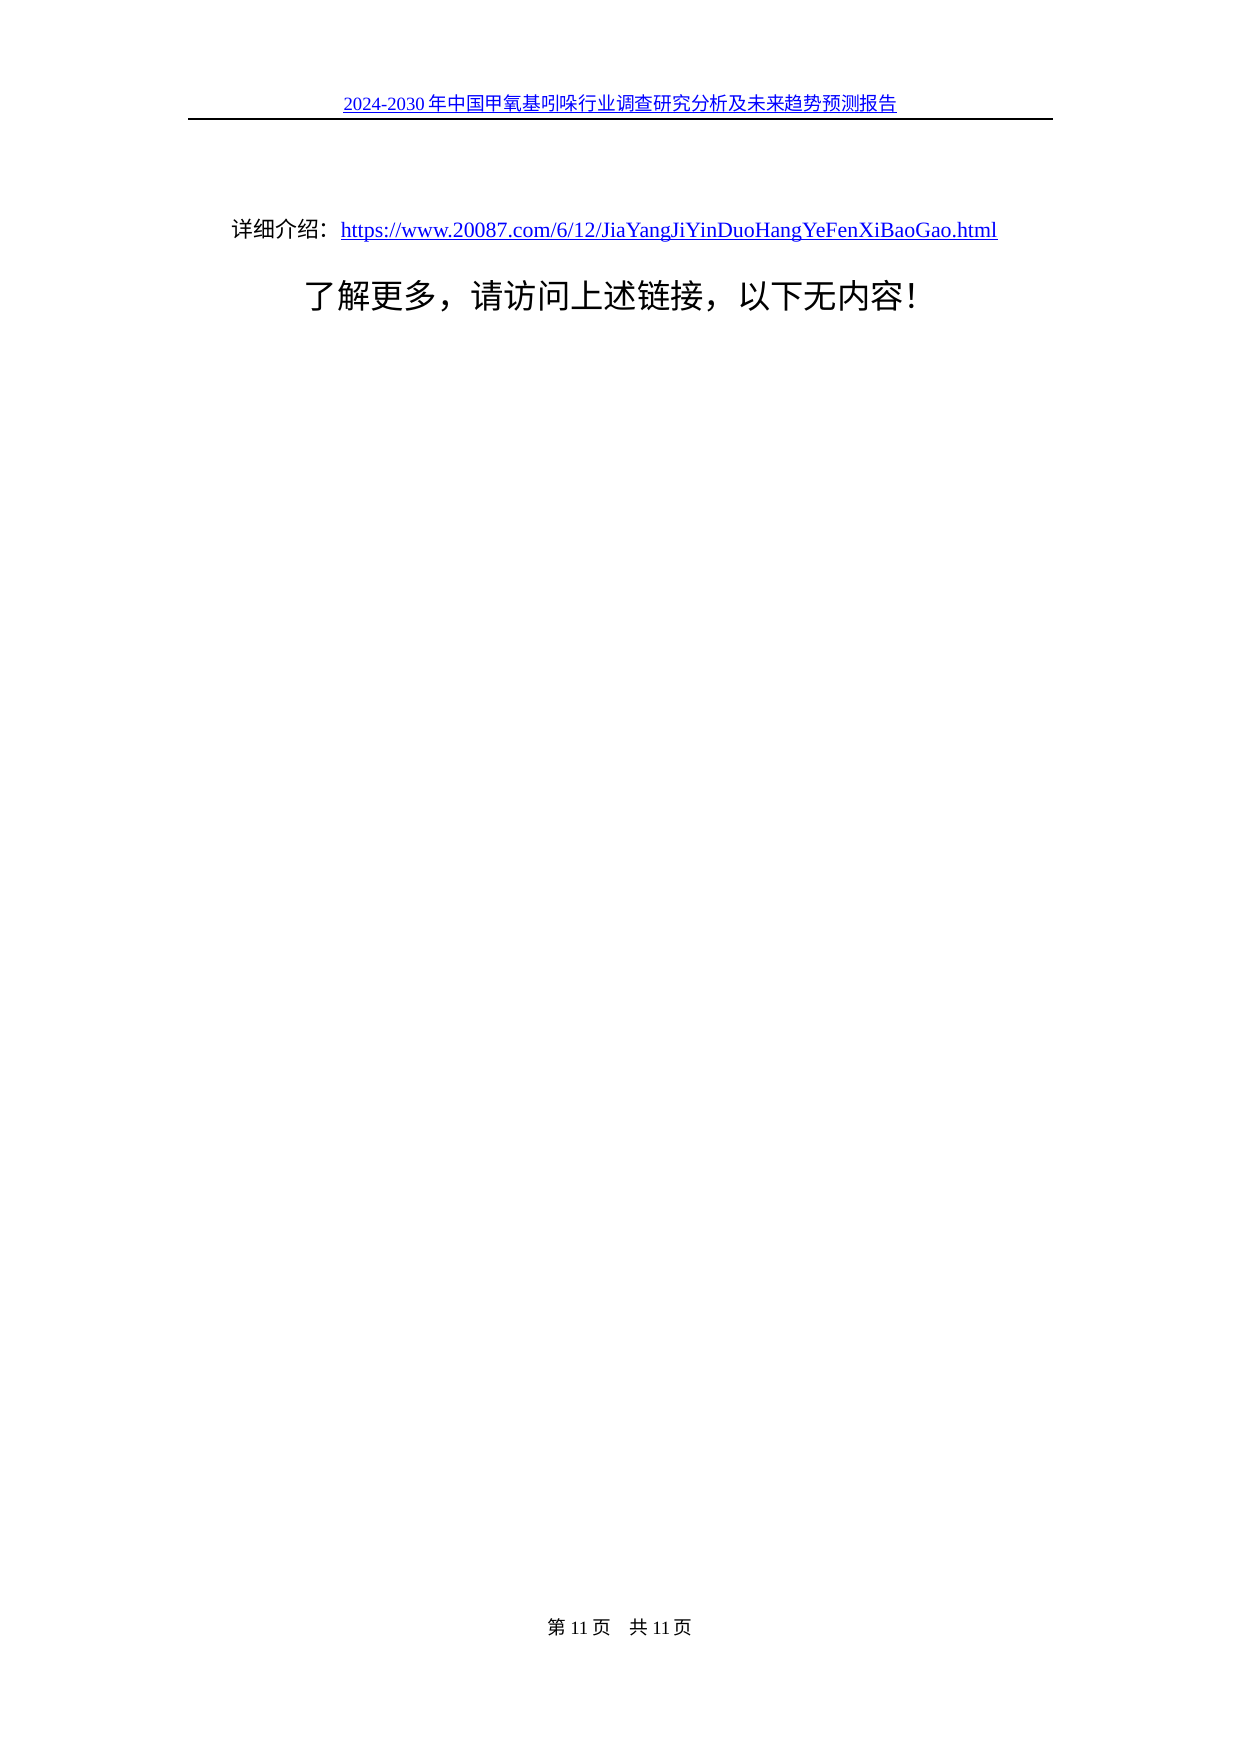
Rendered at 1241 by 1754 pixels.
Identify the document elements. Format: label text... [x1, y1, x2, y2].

title 了解更多，请访问上述链接，以下无内容！ [187, 262, 1053, 327]
text 详细介绍：https://www.20087.com/6/12/JiaYangJiYinDuoHangYeFenXiBaoGao.html [187, 212, 1053, 244]
